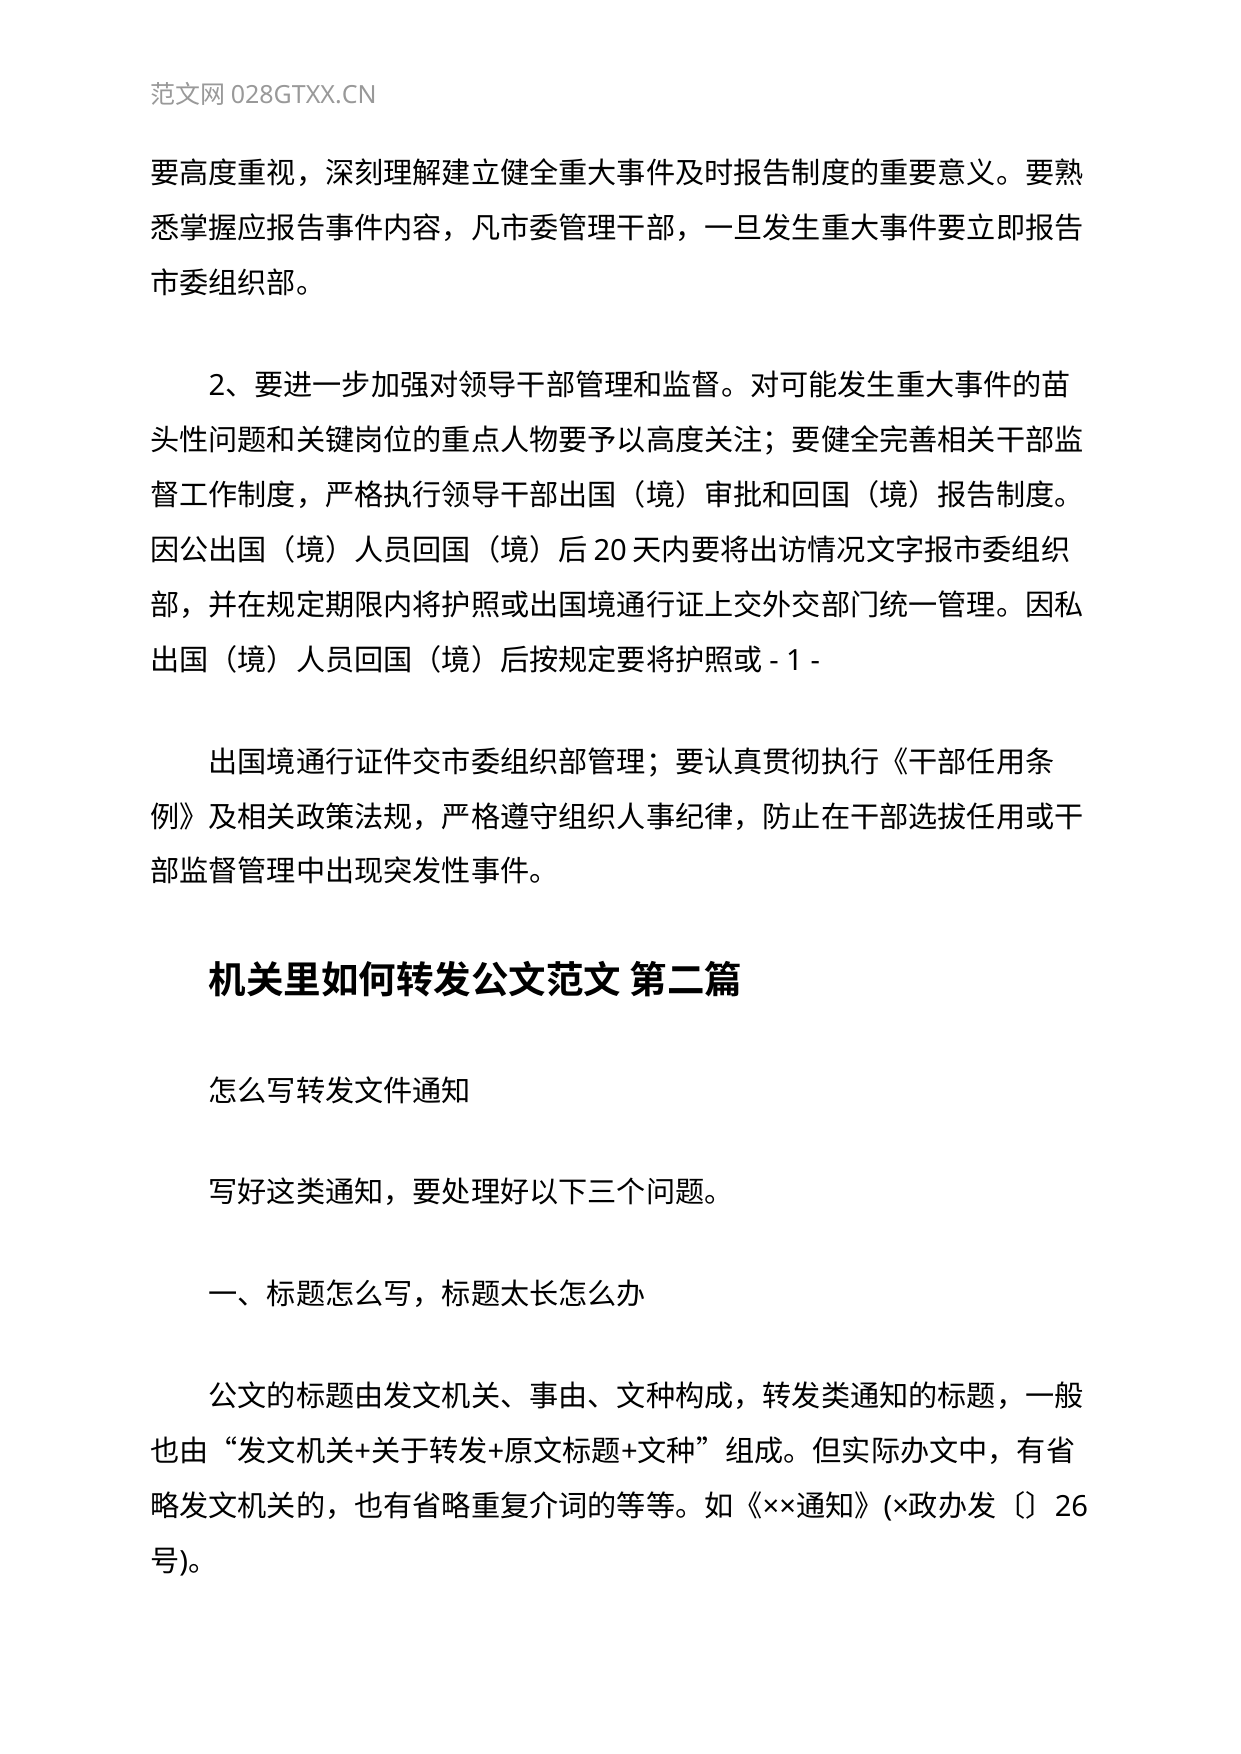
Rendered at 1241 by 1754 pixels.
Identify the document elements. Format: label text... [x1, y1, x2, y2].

text 公文的标题由发文机关、事由、文种构成，转发类通知的标题，一般也由“发文机关+关于转发+原文标题+文种”组成。但实际办文中，有省略发文机关的，也有省略重复介词的等等。如《××通知》(×政办发〔〕26号)。 [150, 1372, 1090, 1580]
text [150, 150, 1090, 302]
text 一、标题怎么写，标题太长怎么办 [150, 1271, 1090, 1313]
text 写好这类通知，要处理好以下三个问题。 [150, 1169, 1090, 1211]
text 出国境通行证件交市委组织部管理；要认真贯彻执行《干部任用条例》及相关政策法规，严格遵守组织人事纪律，防止在干部选拔任用或干部监督管理中出现突发性事件。 [150, 738, 1090, 890]
text 机关里如何转发公文范文 第二篇 [150, 950, 1090, 1004]
text 怎么写转发文件通知 [150, 1067, 1090, 1109]
text 2、要进一步加强对领导干部管理和监督。对可能发生重大事件的苗头性问题和关键岗位的重点人物要予以高度关注；要健全完善相关干部监督工作制度，严格执行领导干部出国（境）审批和回国（境）报告制度。因公出国（境）人员回国（境）后20天内要将出访情况文字报市委组织部，并在规定期限内将护照或出国境通行证上交外交部门统一管理。因私出国（境）人员回国（境）后按规定要将护照或 - 1 - [150, 362, 1090, 679]
